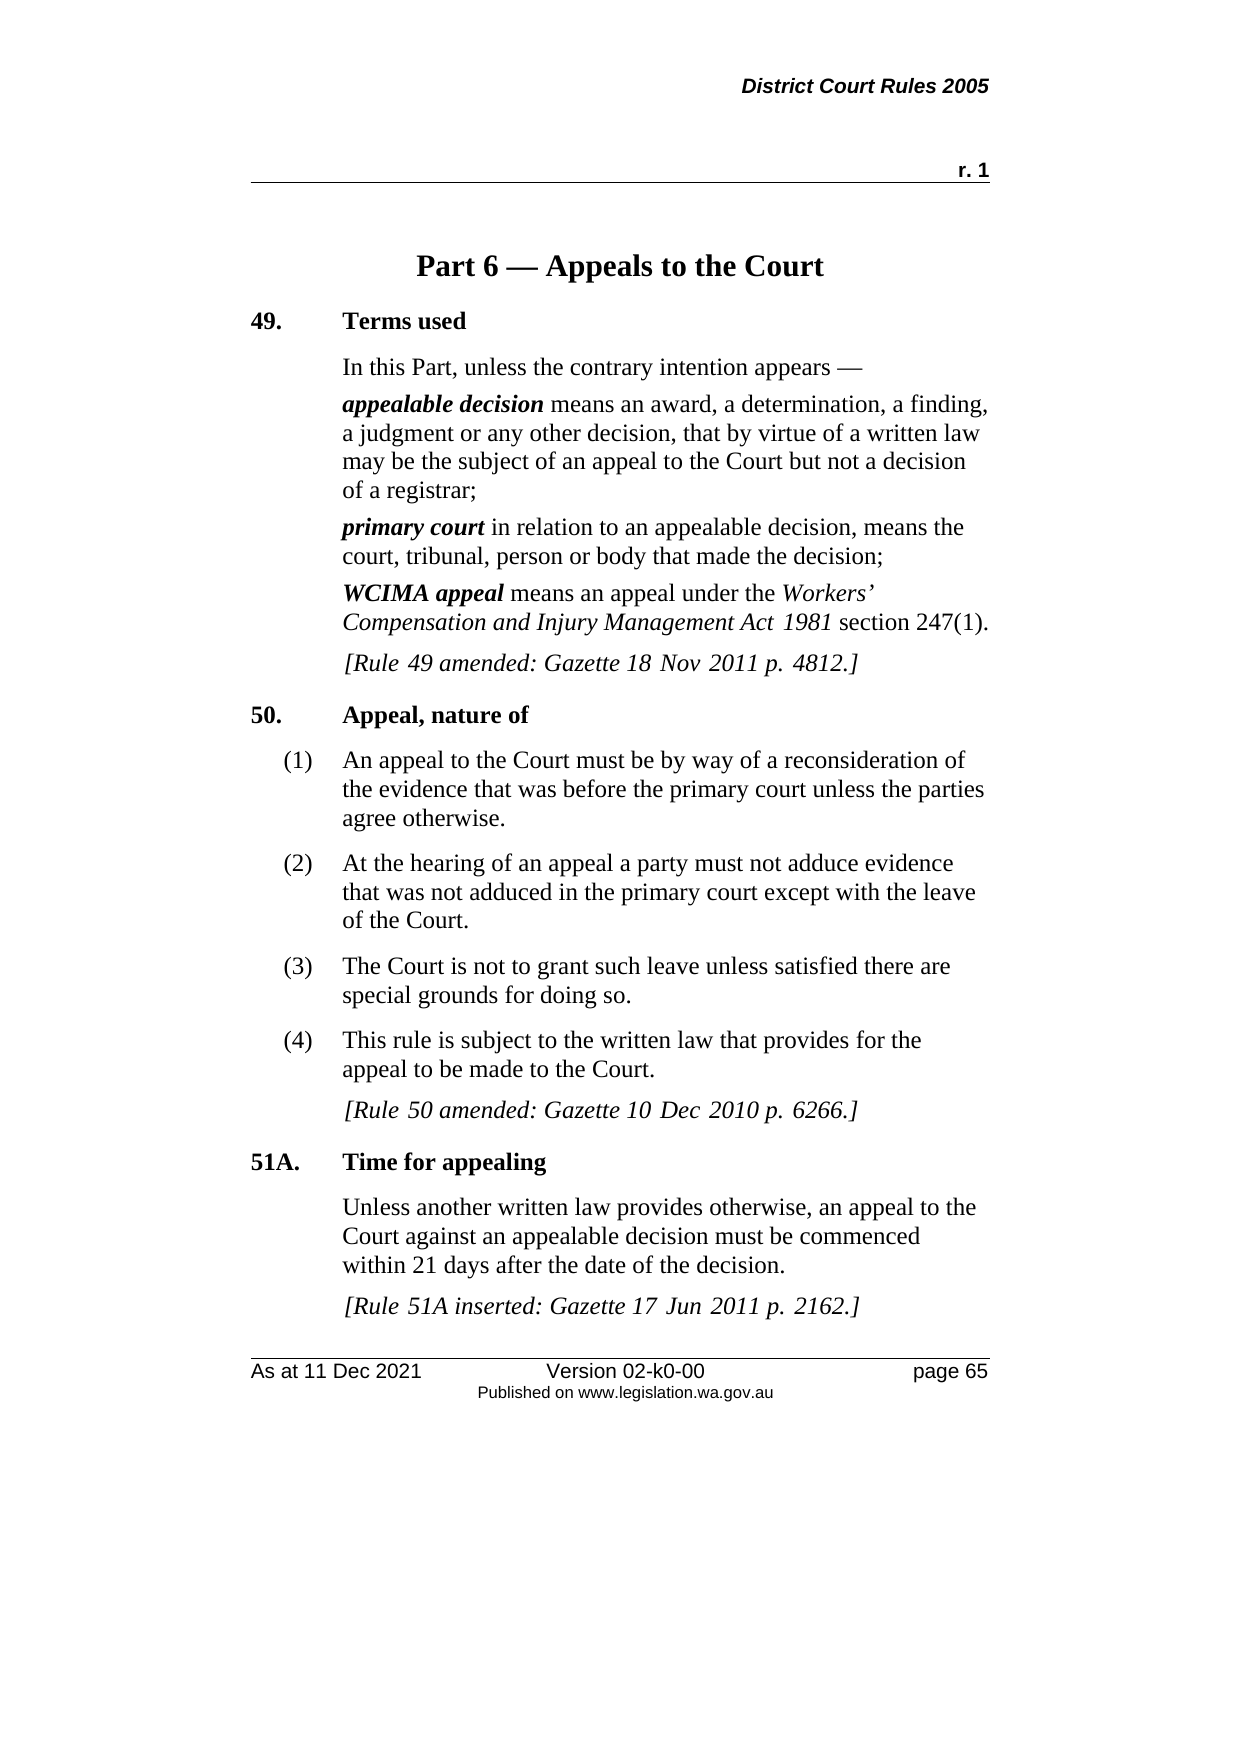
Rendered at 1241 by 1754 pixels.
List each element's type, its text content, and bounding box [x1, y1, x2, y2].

text Unless another written law provides otherwise, an appeal to the Court against an appealable decision must be commenced within 21 days after the date of the decision. [251, 1192, 990, 1278]
subtitle Part 6 — Appeals to the Court [251, 247, 990, 283]
subtitle 51A. Time for appealing [251, 1147, 990, 1176]
text primary court in relation to an appealable decision, means the court, tribunal, person or body that made the decision; [251, 512, 990, 570]
text In this Part, unless the contrary intention appears — [251, 352, 990, 381]
text (1) An appeal to the Court must be by way of a reconsideration of the evidence that was before the primary court unless the parties agree otherwise. [251, 745, 990, 831]
text [Rule 51A inserted: Gazette 17 Jun 2011 p. 2162.] [251, 1291, 990, 1320]
subtitle 49. Terms used [251, 306, 990, 335]
subtitle 50. Appeal, nature of [251, 700, 990, 728]
text (3) The Court is not to grant such leave unless satisfied there are special grounds for doing so. [251, 951, 990, 1008]
text appealable decision means an award, a determination, a finding, a judgment or any other decision, that by virtue of a written law may be the subject of an appeal to the Court but not a decision of a registrar; [251, 389, 990, 504]
text [Rule 49 amended: Gazette 18 Nov 2011 p. 4812.] [251, 648, 990, 677]
text (2) At the hearing of an appeal a party must not adduce evidence that was not adduced in the primary court except with the leave of the Court. [251, 848, 990, 934]
text WCIMA appeal means an appeal under the Workers’ Compensation and Injury Management Act 1981 section 247(1). [251, 578, 990, 636]
text [Rule 50 amended: Gazette 10 Dec 2010 p. 6266.] [251, 1095, 990, 1124]
text (4) This rule is subject to the written law that provides for the appeal to be made to the Court. [251, 1025, 990, 1083]
